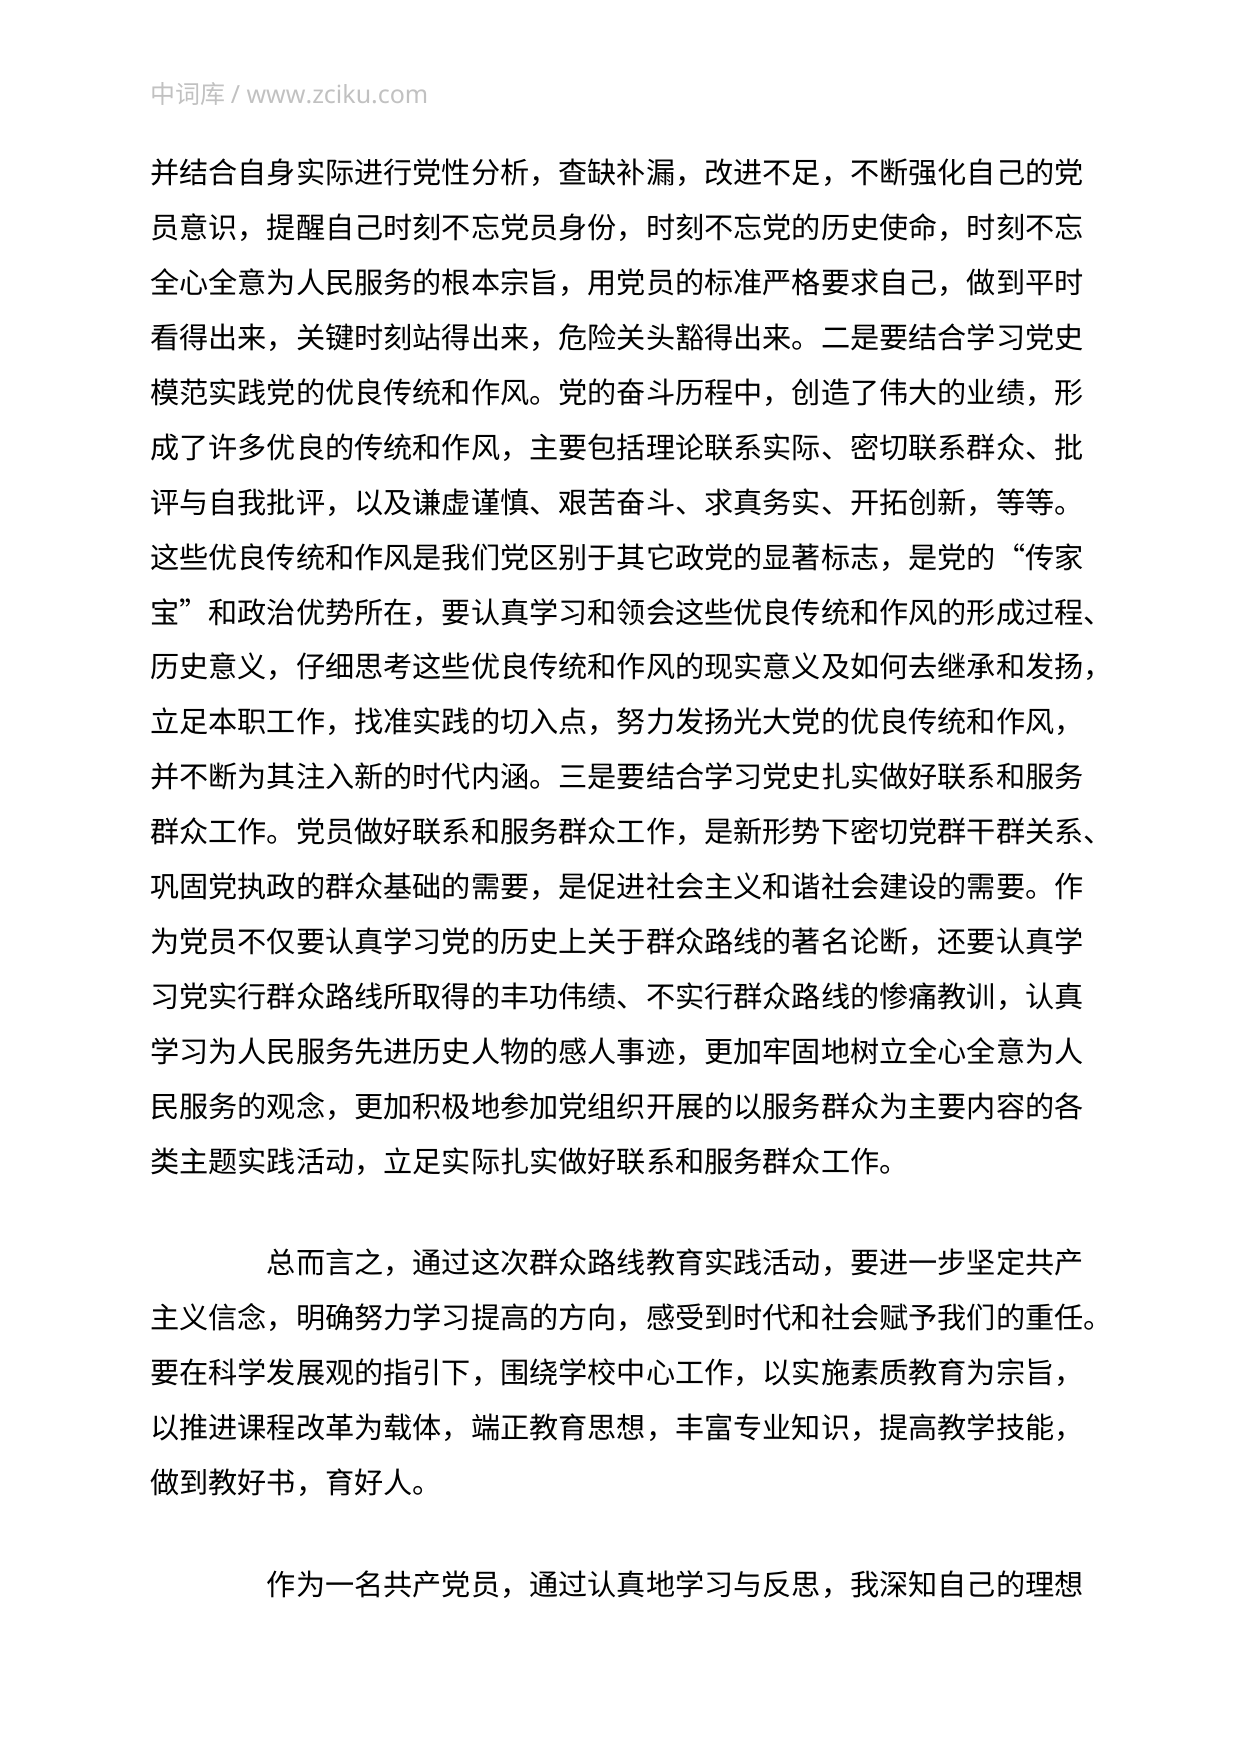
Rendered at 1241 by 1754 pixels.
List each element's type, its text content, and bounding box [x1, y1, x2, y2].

text 总而言之，通过这次群众路线教育实践活动，要进一步坚定共产主义信念，明确努力学习提高的方向，感受到时代和社会赋予我们的重任。要在科学发展观的指引下，围绕学校中心工作，以实施素质教育为宗旨，以推进课程改革为载体，端正教育思想，丰富专业知识，提高教学技能，做到教好书，育好人。 [150, 1240, 1090, 1502]
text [150, 1561, 1090, 1603]
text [150, 150, 1090, 1180]
